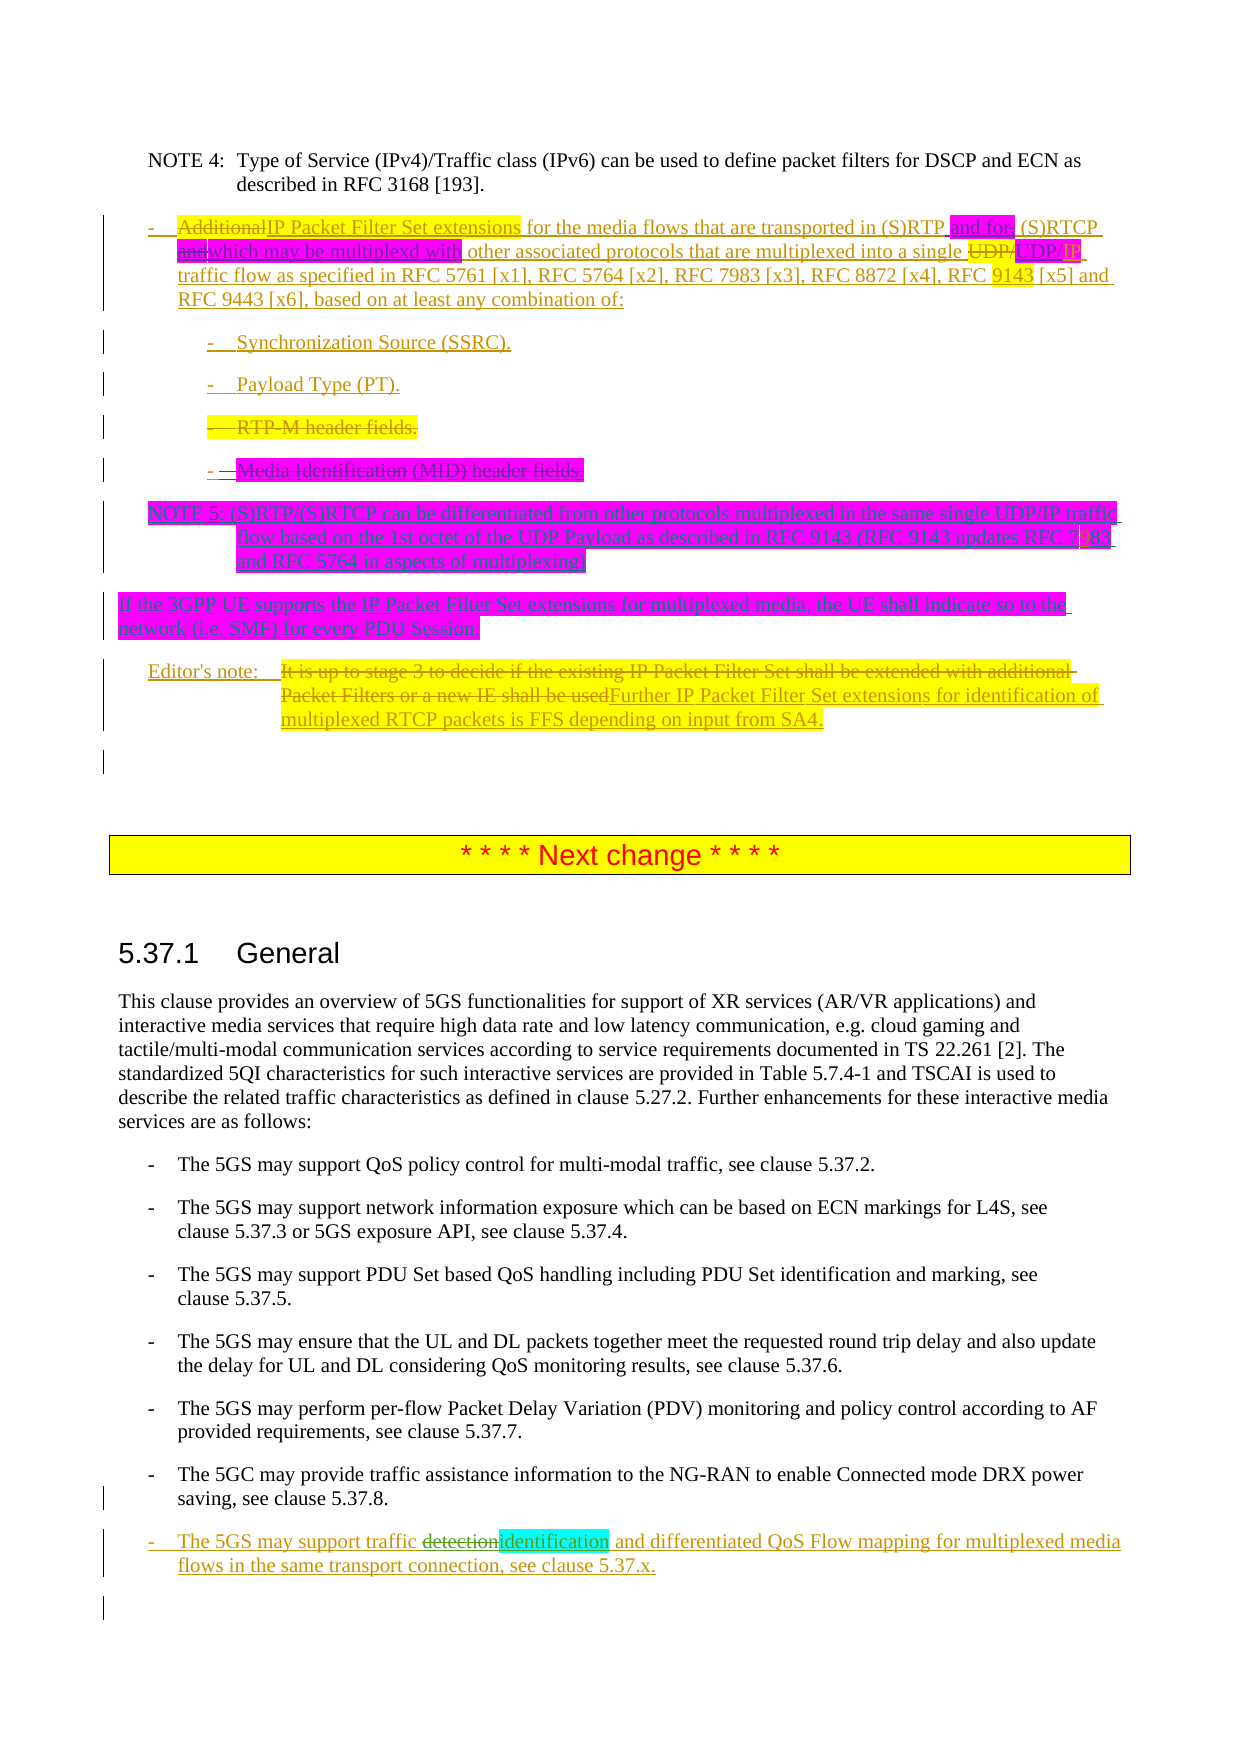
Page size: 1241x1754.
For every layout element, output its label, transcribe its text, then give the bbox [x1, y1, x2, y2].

text This clause provides an overview of 5GS functionalities for support of XR services (AR/VR applications) and interactive media services that require high data rate and low latency communication, e.g. cloud gaming and tactile/multi-modal communication services according to service requirements documented in TS 22.261 [2]. The standardized 5QI characteristics for such interactive services are provided in Table 5.7.4-1 and TSCAI is used to describe the related traffic characteristics as defined in clause 5.27.2. Further enhancements for these interactive media services are as follows: [118, 989, 1122, 1133]
text - The 5GS may perform per-flow Packet Delay Variation (PDV) monitoring and policy control according to AF provided requirements, see clause 5.37.7. [148, 1395, 1122, 1443]
text NOTE 4: Type of Service (IPv4)/Traffic class (IPv6) can be used to define packet filters for DSCP and ECN as described in RFC 3168 [193]. [148, 148, 1122, 196]
text - The 5GS may ensure that the UL and DL packets together meet the requested round trip delay and also update the delay for UL and DL considering QoS monitoring results, see clause 5.37.6. [148, 1328, 1122, 1377]
text - The 5GS may support PDU Set based QoS handling including PDU Set identification and marking, see clause 5.37.5. [148, 1262, 1122, 1310]
text - The 5GS may support network information exposure which can be based on ECN markings for L4S, see clause 5.37.3 or 5GS exposure API, see clause 5.37.4. [148, 1195, 1122, 1243]
text - The 5GS may support QoS policy control for multi-modal traffic, see clause 5.37.2. [148, 1152, 1122, 1176]
text - The 5GC may provide traffic assistance information to the NG-RAN to enable Connected mode DRX power saving, see clause 5.37.8. [148, 1462, 1122, 1510]
subtitle 5.37.1 General [118, 937, 1122, 970]
text * * * * Next change * * * * [110, 836, 1130, 874]
